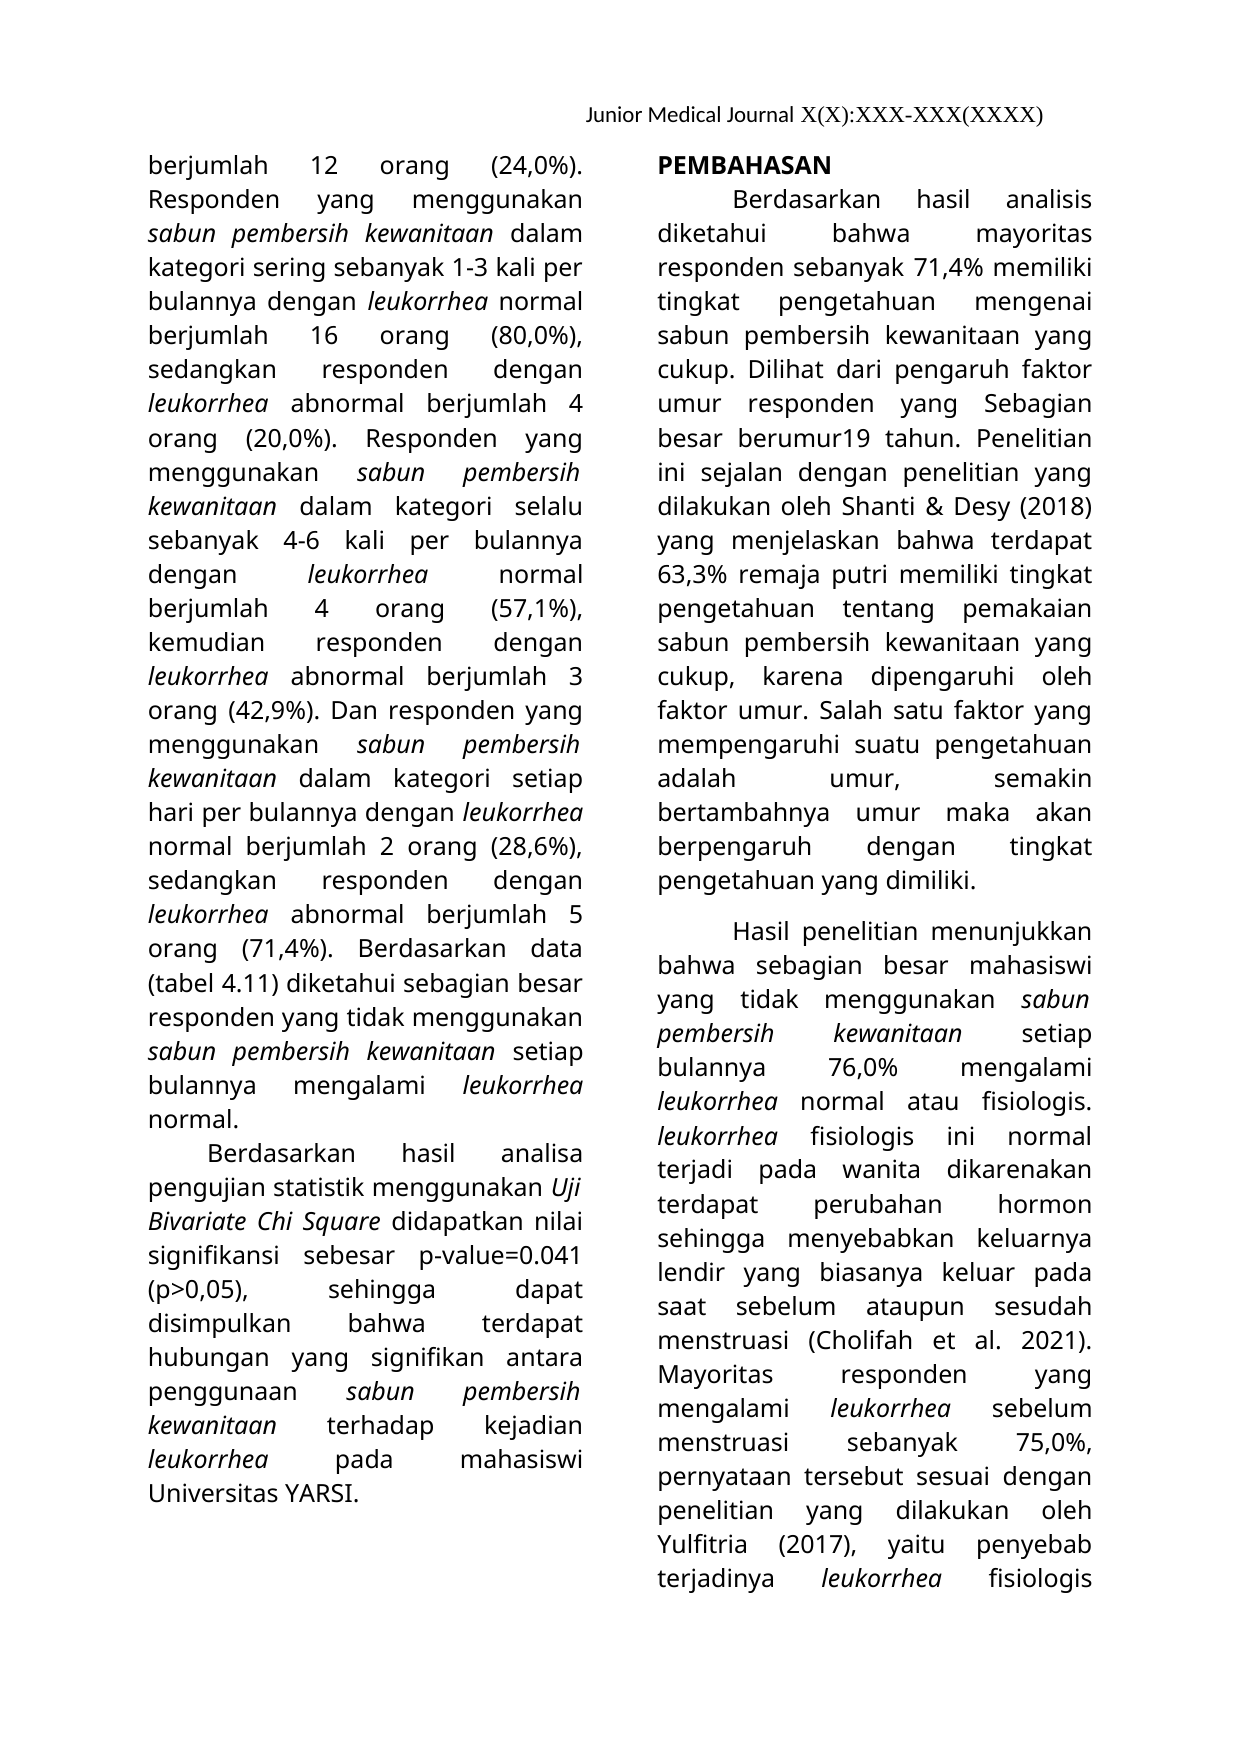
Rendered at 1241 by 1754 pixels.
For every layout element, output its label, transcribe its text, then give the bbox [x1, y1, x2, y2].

text Berdasarkan hasil analisa pengujian statistik menggunakan Uji Bivariate Chi Square didapatkan nilai signifikansi sebesar p-value=0.041 (p>0,05), sehingga dapat disimpulkan bahwa terdapat hubungan yang signifikan antara penggunaan sabun pembersih kewanitaan terhadap kejadian leukorrhea pada mahasiswi Universitas YARSI. [148, 1136, 583, 1510]
text Berdasarkan hasil analisis diketahui bahwa mayoritas responden sebanyak 71,4% memiliki tingkat pengetahuan mengenai sabun pembersih kewanitaan yang cukup. Dilihat dari pengaruh faktor umur responden yang Sebagian besar berumur19 tahun. Penelitian ini sejalan dengan penelitian yang dilakukan oleh Shanti & Desy (2018) yang menjelaskan bahwa terdapat 63,3% remaja putri memiliki tingkat pengetahuan tentang pemakaian sabun pembersih kewanitaan yang cukup, karena dipengaruhi oleh faktor umur. Salah satu faktor yang mempengaruhi suatu pengetahuan adalah umur, semakin bertambahnya umur maka akan berpengaruh dengan tingkat pengetahuan yang dimiliki. [657, 182, 1092, 897]
text PEMBAHASAN [657, 148, 1092, 182]
